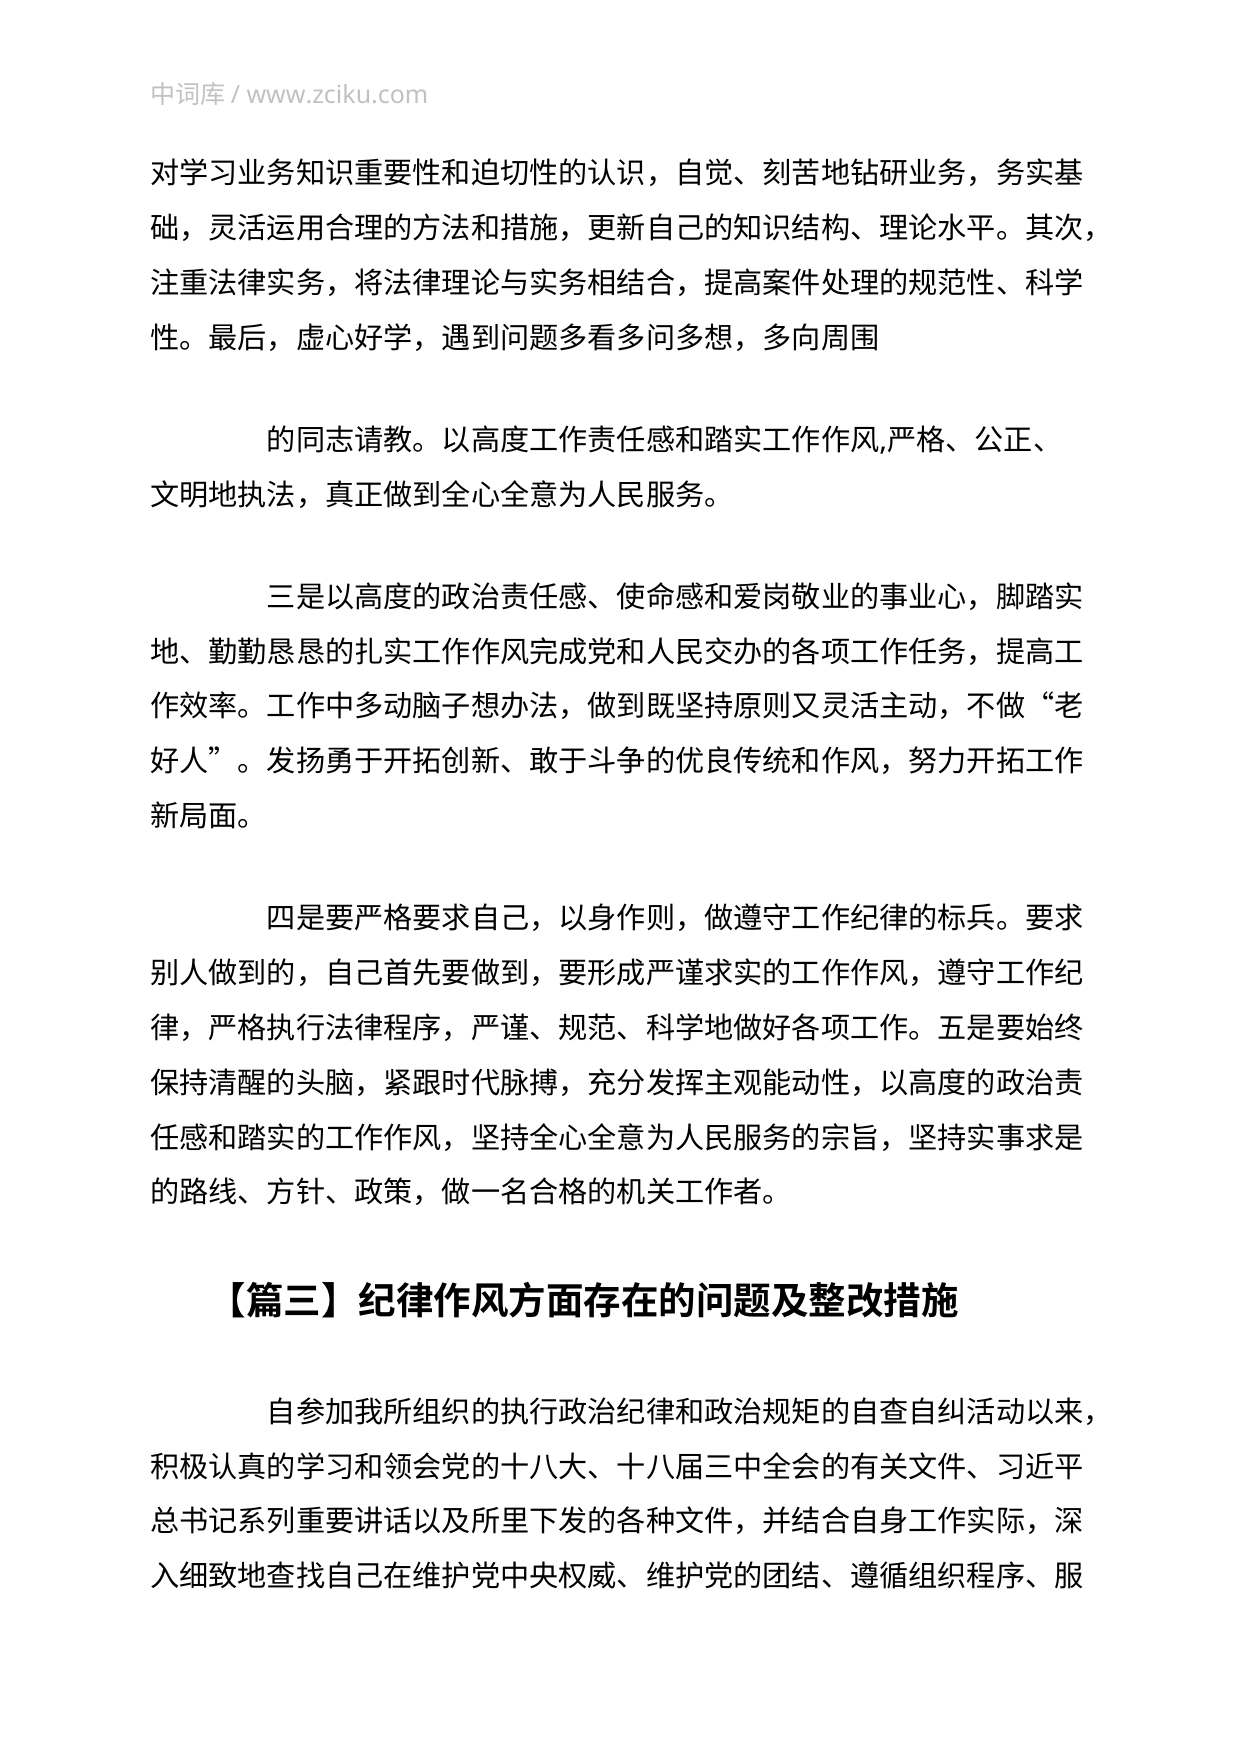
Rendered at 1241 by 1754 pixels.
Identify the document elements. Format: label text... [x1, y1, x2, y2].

text 三是以高度的政治责任感、使命感和爱岗敬业的事业心，脚踏实地、勤勤恳恳的扎实工作作风完成党和人民交办的各项工作任务，提高工作效率。工作中多动脑子想办法，做到既坚持原则又灵活主动，不做“老好人”。发扬勇于开拓创新、敢于斗争的优良传统和作风，努力开拓工作新局面。 [150, 573, 1090, 835]
text 【篇三】纪律作风方面存在的问题及整改措施 [150, 1271, 1090, 1325]
text 四是要严格要求自己，以身作则，做遵守工作纪律的标兵。要求别人做到的，自己首先要做到，要形成严谨求实的工作作风，遵守工作纪律，严格执行法律程序，严谨、规范、科学地做好各项工作。五是要始终保持清醒的头脑，紧跟时代脉搏，充分发挥主观能动性，以高度的政治责任感和踏实的工作作风，坚持全心全意为人民服务的宗旨，坚持实事求是的路线、方针、政策，做一名合格的机关工作者。 [150, 894, 1090, 1211]
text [150, 1388, 1090, 1595]
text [150, 150, 1090, 357]
text 的同志请教。以高度工作责任感和踏实工作作风,严格、公正、文明地执法，真正做到全心全意为人民服务。 [150, 416, 1090, 514]
